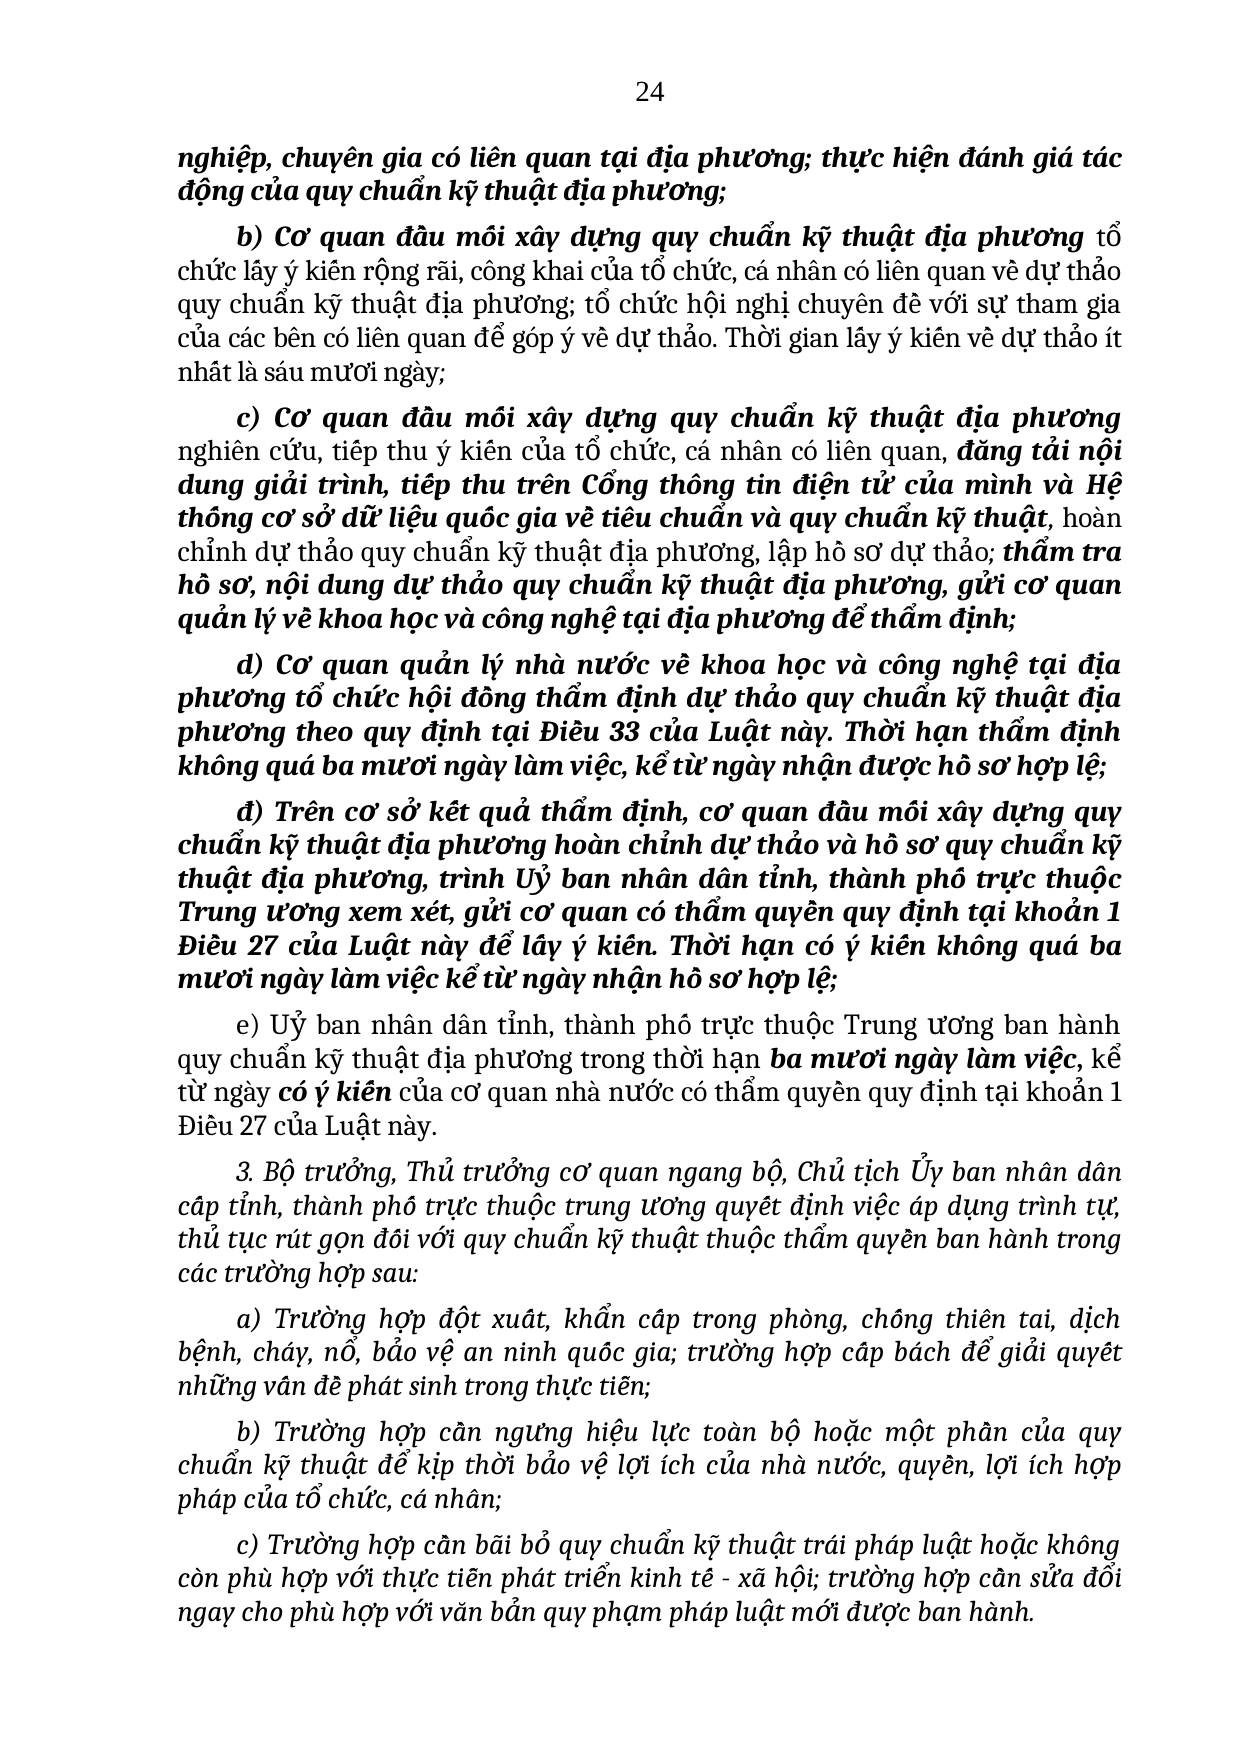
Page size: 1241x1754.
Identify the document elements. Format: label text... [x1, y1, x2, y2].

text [177, 141, 1122, 208]
text b) Trường hợp cần ngưng hiệu lực toàn bộ hoặc một phần của quy chuẩn kỹ thuật để kịp thời bảo vệ lợi ích của nhà nước, quyền, lợi ích hợp pháp của tổ chức, cá nhân; [177, 1415, 1122, 1516]
text đ) Trên cơ sở kết quả thẩm định, cơ quan đầu mối xây dựng quy chuẩn kỹ thuật địa phương hoàn chỉnh dự thảo và hồ sơ quy chuẩn kỹ thuật địa phương, trình Uỷ ban nhân dân tỉnh, thành phố trực thuộc Trung ương xem xét, gửi cơ quan có thẩm quyền quy định tại khoản 1 Điều 27 của Luật này để lấy ý kiến. Thời hạn có ý kiến không quá ba mươi ngày làm việc kể từ ngày nhận hồ sơ hợp lệ; [177, 795, 1122, 996]
text a) Trường hợp đột xuất, khẩn cấp trong phòng, chống thiên tai, dịch bệnh, cháy, nổ, bảo vệ an ninh quốc gia; trường hợp cấp bách để giải quyết những vấn đề phát sinh trong thực tiễn; [177, 1302, 1122, 1402]
text b) Cơ quan đầu mối xây dựng quy chuẩn kỹ thuật địa phương tổ chức lấy ý kiến rộng rãi, công khai của tổ chức, cá nhân có liên quan về dự thảo quy chuẩn kỹ thuật địa phương; tổ chức hội nghị chuyên đề với sự tham gia của các bên có liên quan để góp ý về dự thảo. Thời gian lấy ý kiến về dự thảo ít nhất là sáu mươi ngày; [177, 221, 1122, 388]
text 3. Bộ trưởng, Thủ trưởng cơ quan ngang bộ, Chủ tịch Ủy ban nhân dân cấp tỉnh, thành phố trực thuộc trung ương quyết định việc áp dụng trình tự, thủ tục rút gọn đối với quy chuẩn kỹ thuật thuộc thẩm quyền ban hành trong các trường hợp sau: [177, 1155, 1122, 1289]
text c) Trường hợp cần bãi bỏ quy chuẩn kỹ thuật trái pháp luật hoặc không còn phù hợp với thực tiễn phát triển kinh tế - xã hội; trường hợp cần sửa đổi ngay cho phù hợp với văn bản quy phạm pháp luật mới được ban hành. [177, 1528, 1122, 1629]
text c) Cơ quan đầu mối xây dựng quy chuẩn kỹ thuật địa phương nghiên cứu, tiếp thu ý kiến của tổ chức, cá nhân có liên quan, đăng tải nội dung giải trình, tiếp thu trên Cổng thông tin điện tử của mình và Hệ thống cơ sở dữ liệu quốc gia về tiêu chuẩn và quy chuẩn kỹ thuật, hoàn chỉnh dự thảo quy chuẩn kỹ thuật địa phương, lập hồ sơ dự thảo; thẩm tra hồ sơ, nội dung dự thảo quy chuẩn kỹ thuật địa phương, gửi cơ quan quản lý về khoa học và công nghệ tại địa phương để thẩm định; [177, 401, 1122, 636]
text e) Uỷ ban nhân dân tỉnh, thành phố trực thuộc Trung ương ban hành quy chuẩn kỹ thuật địa phương trong thời hạn ba mươi ngày làm việc, kể từ ngày có ý kiến của cơ quan nhà nước có thẩm quyền quy định tại khoản 1 Điều 27 của Luật này. [177, 1008, 1122, 1143]
text d) Cơ quan quản lý nhà nước về khoa học và công nghệ tại địa phương tổ chức hội đồng thẩm định dự thảo quy chuẩn kỹ thuật địa phương theo quy định tại Điều 33 của Luật này. Thời hạn thẩm định không quá ba mươi ngày làm việc, kể từ ngày nhận được hồ sơ hợp lệ; [177, 648, 1122, 782]
